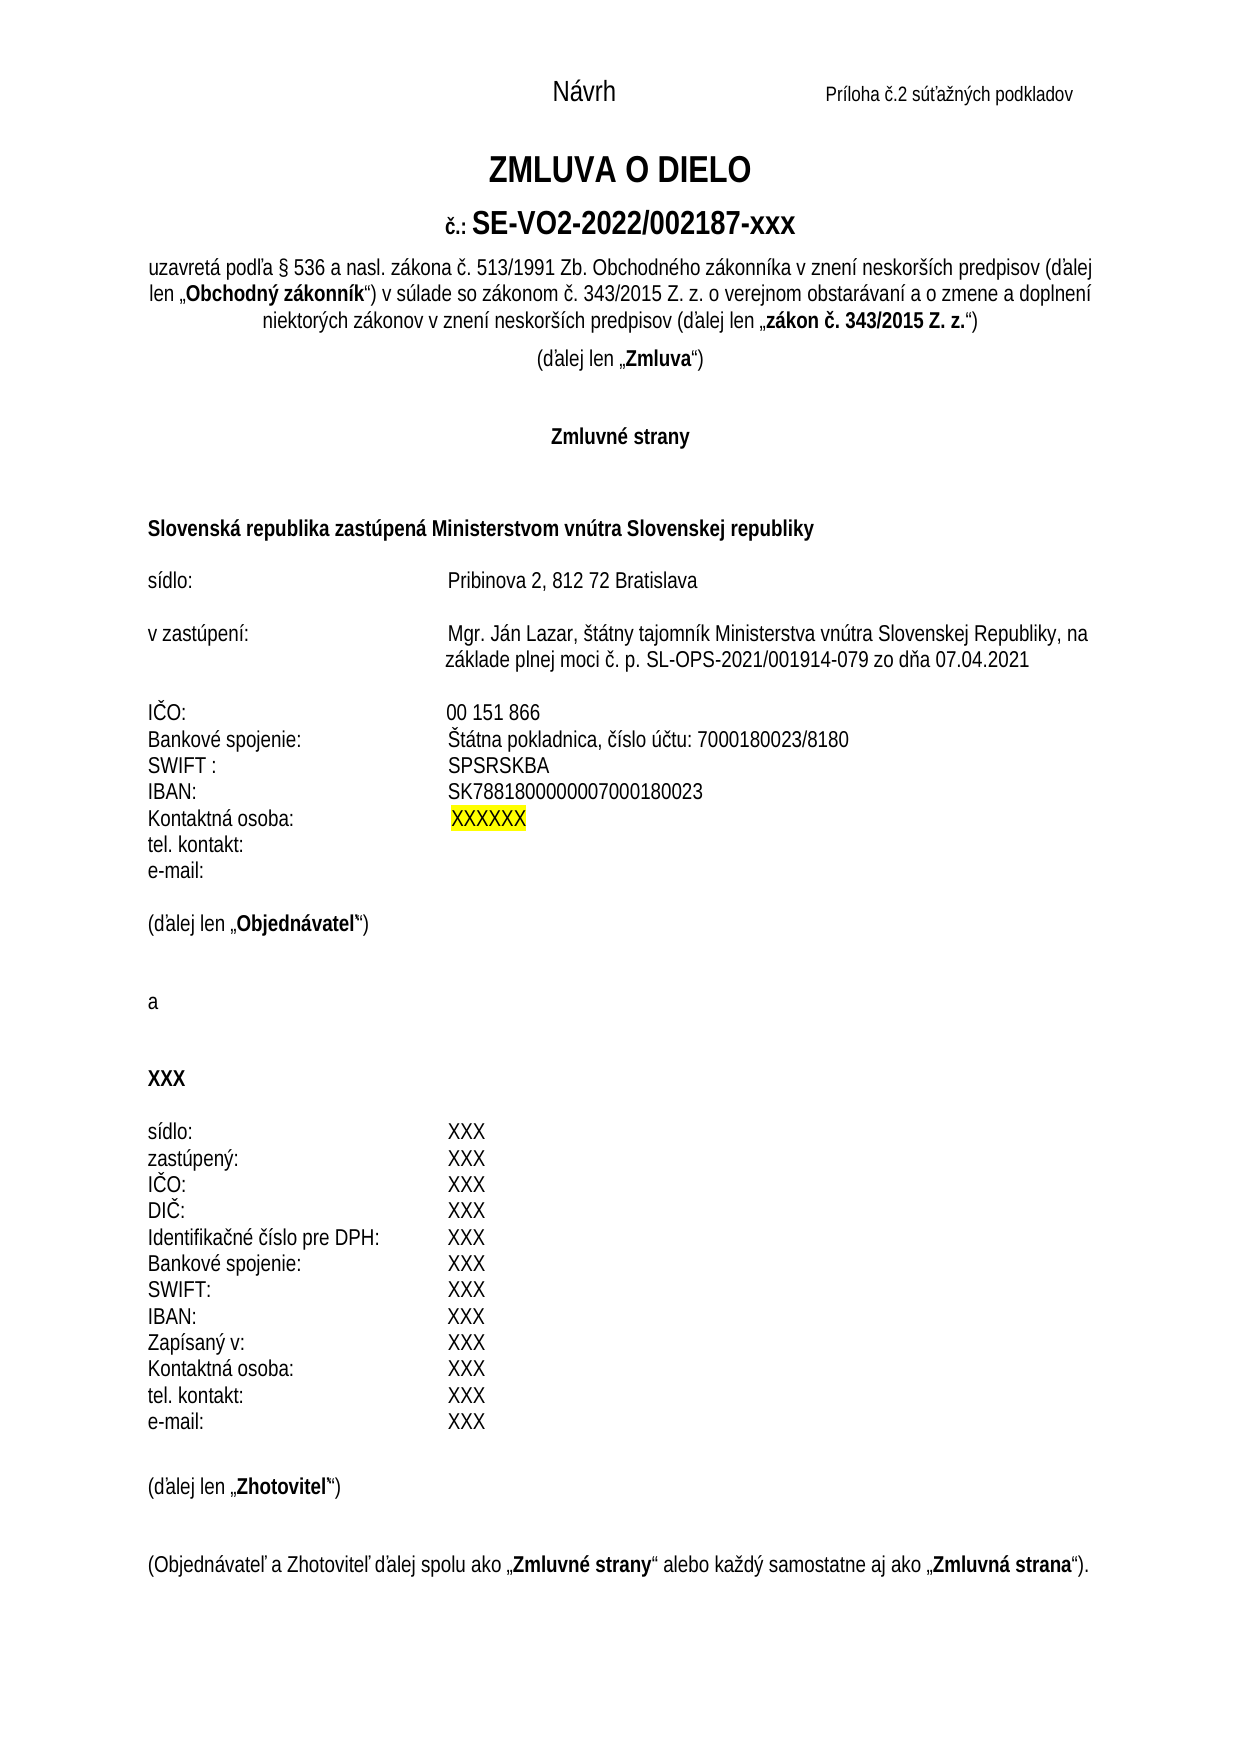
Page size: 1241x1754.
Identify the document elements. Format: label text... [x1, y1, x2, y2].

text e-mail: [148, 857, 1093, 884]
text ZMLUVA O DIELO [148, 148, 1093, 191]
text č.: SE-VO2-2022/002187-xxx [148, 203, 1093, 241]
text Bankové spojenie: XXX [148, 1250, 1093, 1276]
text v zastúpení: Mgr. Ján Lazar, štátny tajomník Ministerstva vnútra Slovenskej Republiky, na [148, 620, 1093, 646]
text a [148, 988, 1093, 1014]
text IBAN: SK7881800000007000180023 [148, 778, 1093, 804]
text Zapísaný v: XXX [148, 1329, 1093, 1355]
text IBAN: XXX [148, 1303, 1093, 1329]
text IČO: XXX [148, 1171, 1093, 1197]
text SWIFT: XXX [148, 1276, 1093, 1303]
text Bankové spojenie: Štátna pokladnica, číslo účtu: 7000180023/8180 [148, 726, 1093, 752]
text SWIFT : SPSRSKBA [148, 752, 1093, 778]
text zastúpený: XXX [148, 1144, 1093, 1171]
text sídlo: Pribinova 2, 812 72 Bratislava [148, 567, 1093, 594]
text DIČ: XXX [148, 1197, 1093, 1223]
text tel. kontakt: XXX [148, 1382, 1093, 1408]
text sídlo: XXX [148, 1118, 1093, 1144]
text XXX [148, 1065, 1093, 1092]
text základe plnej moci č. p. SL-OPS-2021/001914-079 zo dňa 07.04.2021 [148, 646, 1093, 673]
text Kontaktná osoba: XXXXXX [148, 804, 1093, 831]
text Identifikačné číslo pre DPH: XXX [148, 1223, 1093, 1250]
text (ďalej len „Objednávateľ“) [148, 910, 1093, 936]
text tel. kontakt: [148, 831, 1093, 857]
text (ďalej len „Zmluva“) [148, 345, 1093, 372]
text Kontaktná osoba: XXX [148, 1355, 1093, 1382]
text Zmluvné strany [148, 423, 1093, 449]
text (ďalej len „Zhotoviteľ“) [148, 1473, 1093, 1499]
text IČO: 00 151 866 [148, 699, 1093, 726]
text Slovenská republika zastúpená Ministerstvom vnútra Slovenskej republiky [148, 515, 1093, 541]
text (Objednávateľ a Zhotoviteľ ďalej spolu ako „Zmluvné strany“ alebo každý samostatne aj ako „Zmluvná strana“). [148, 1551, 1093, 1577]
text e-mail: XXX [148, 1408, 1093, 1434]
text uzavretá podľa § 536 a nasl. zákona č. 513/1991 Zb. Obchodného zákonníka v znení neskorších predpisov (ďalej len „Obchodný zákonník“) v súlade so zákonom č. 343/2015 Z. z. o verejnom obstarávaní a o zmene a doplnení niektorých zákonov v znení neskorších predpisov (ďalej len „zákon č. 343/2015 Z. z.“) [148, 254, 1093, 333]
